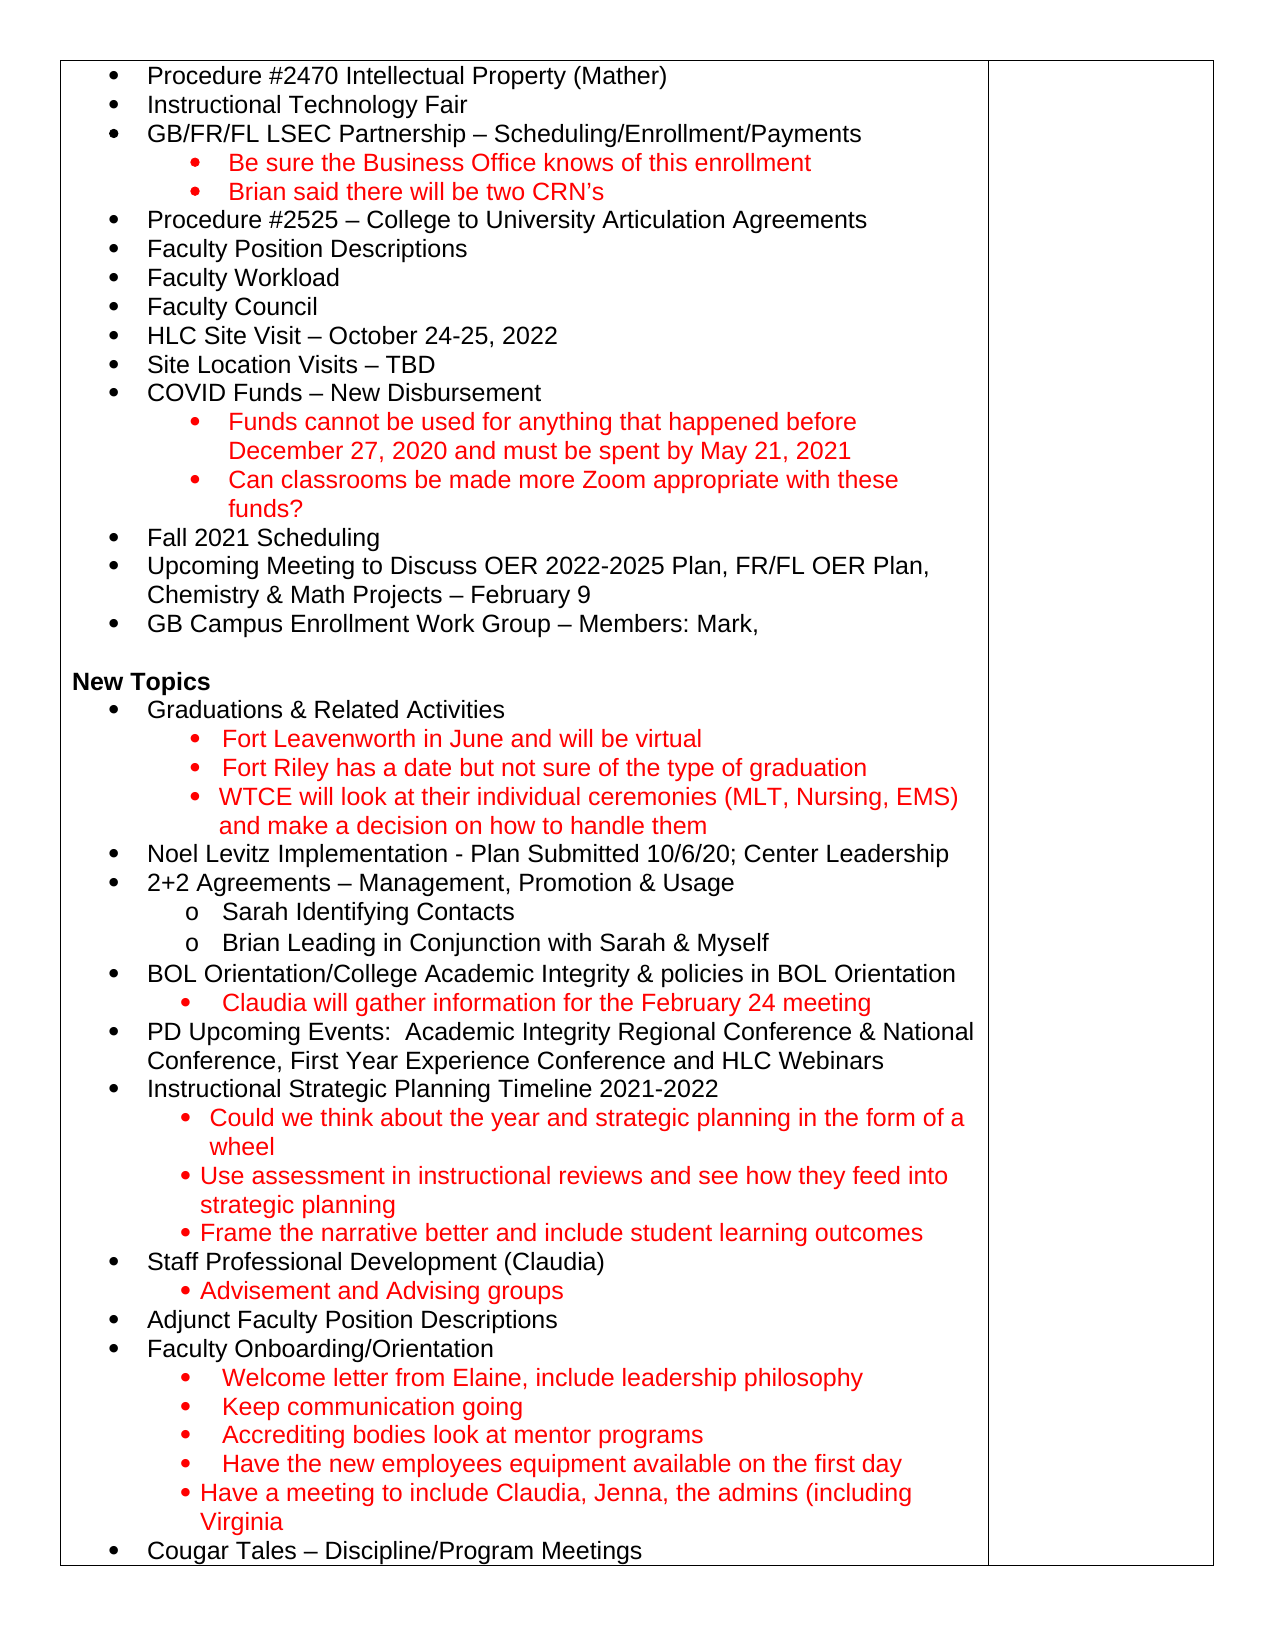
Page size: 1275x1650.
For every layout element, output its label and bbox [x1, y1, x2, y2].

table_cell [61, 61, 988, 1564]
table_cell [989, 61, 1213, 1564]
